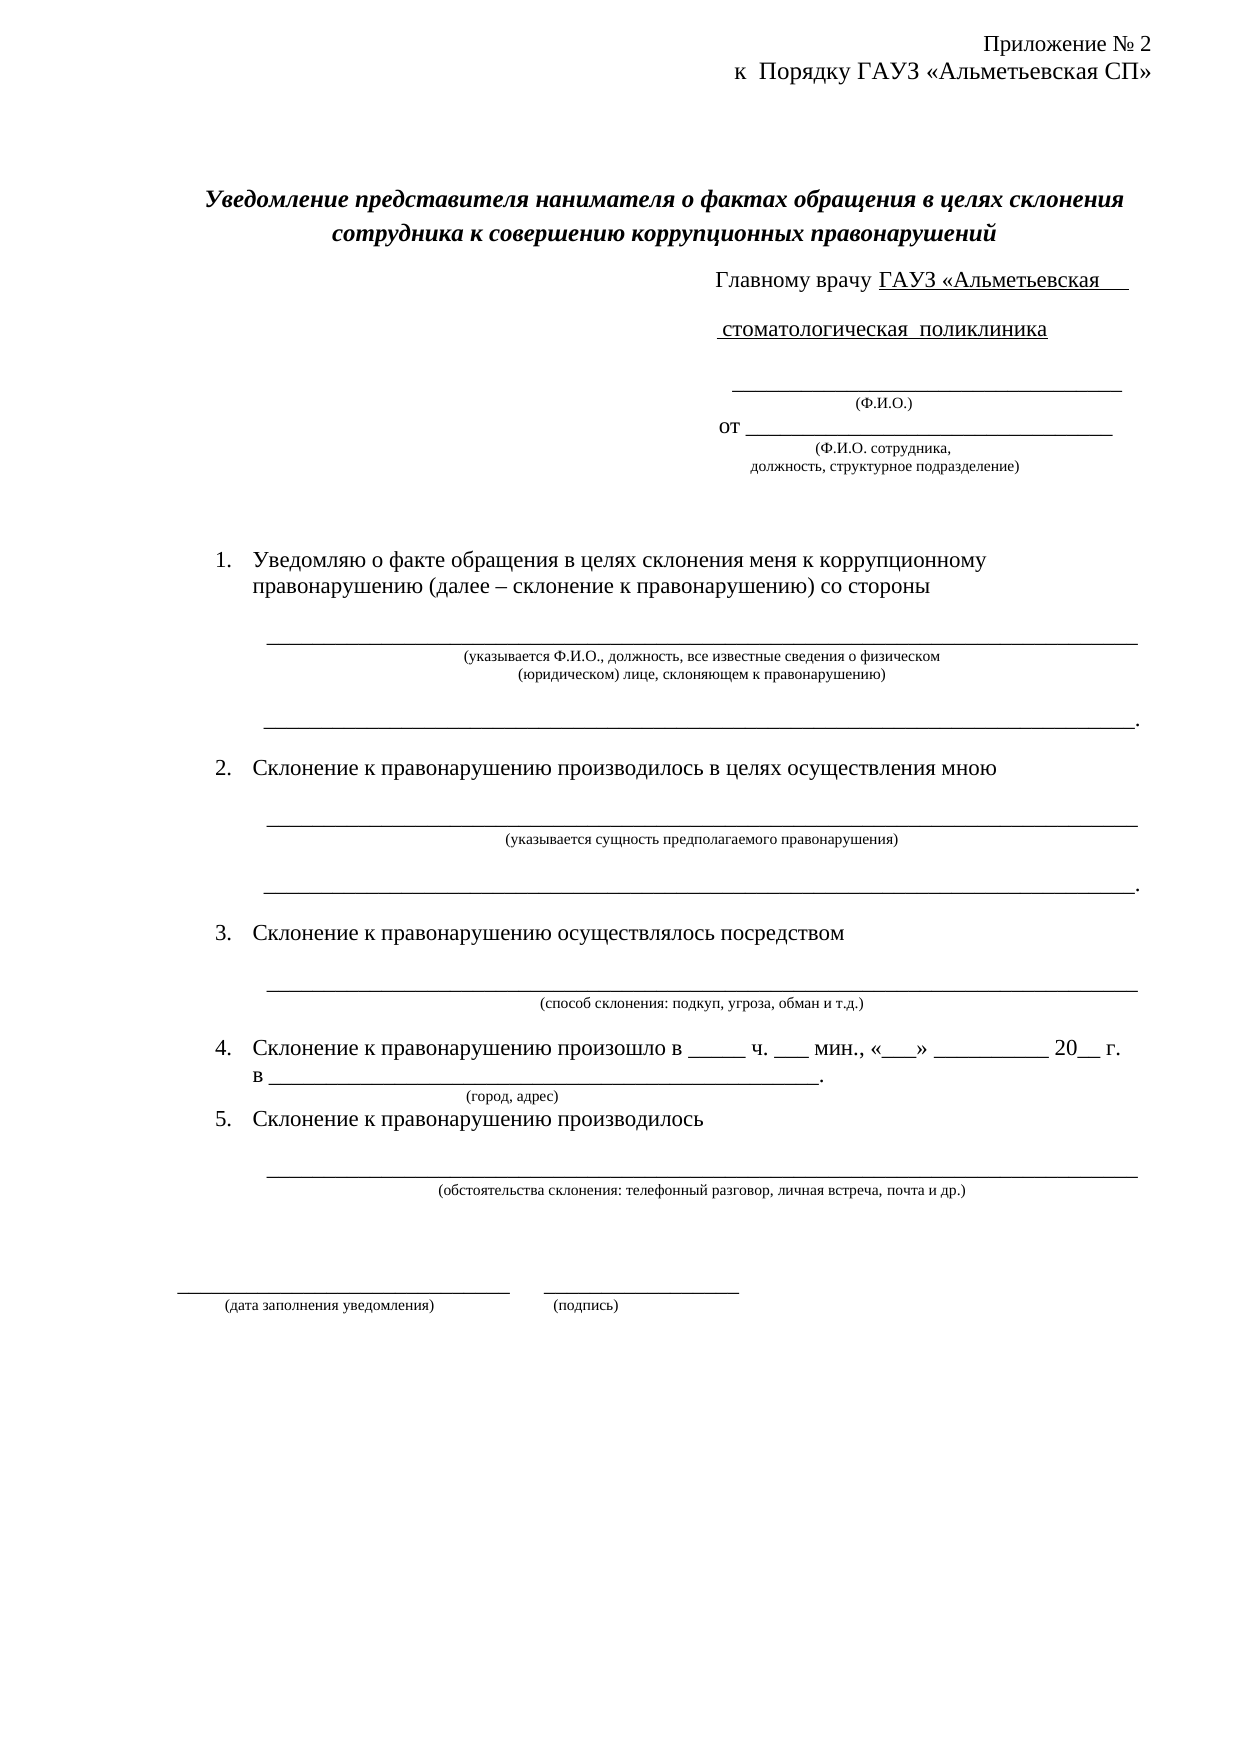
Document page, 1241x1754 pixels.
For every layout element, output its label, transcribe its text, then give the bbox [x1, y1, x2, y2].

list Уведомляю о факте обращения в целях склонения меня к коррупционному правонарушению (далее – склонение к правонарушению) со стороны [215, 546, 1152, 598]
text стоматологическая поликлиника __________________________________ (Ф.И.О.) от ________________________________ (Ф.И.О. сотрудника, должность, структурное подразделение) [177, 315, 1152, 474]
list Склонение к правонарушению осуществлялось посредством [215, 919, 1152, 945]
text _____________________________ _________________ (дата заполнения уведомления) (подпись) [177, 1269, 1152, 1314]
text Приложение № 2 к Порядку ГАУЗ «Альметьевская СП» [177, 29, 1152, 113]
text ____________________________________________________________________________ (указывается сущность предполагаемого правонарушения) [252, 803, 1152, 847]
list Склонение к правонарушению производилось [215, 1105, 1152, 1131]
list Склонение к правонарушению производилось в целях осуществления мною [215, 754, 1152, 781]
text ____________________________________________________________________________ (способ склонения: подкуп, угроза, обман и т.д.) [252, 968, 1152, 1012]
text ____________________________________________________________________________. [252, 706, 1152, 732]
text ____________________________________________________________________________. [252, 870, 1152, 896]
list Склонение к правонарушению произошло в _____ ч. ___ мин., «___» __________ 20__ г. в ________________________________________________. (город, адрес) [215, 1034, 1152, 1105]
subtitle Уведомление представителя нанимателя о фактах обращения в целях склонения сотрудника к совершению коррупционных правонарушений [177, 184, 1152, 246]
text Главному врачу ГАУЗ «Альметьевская [177, 266, 1152, 293]
text ____________________________________________________________________________ (обстоятельства склонения: телефонный разговор, личная встреча, почта и др.) [252, 1154, 1152, 1198]
text ____________________________________________________________________________ (указывается Ф.И.О., должность, все известные сведения о физическом (юридическом) лице, склоняющем к правонарушению) [252, 621, 1152, 683]
